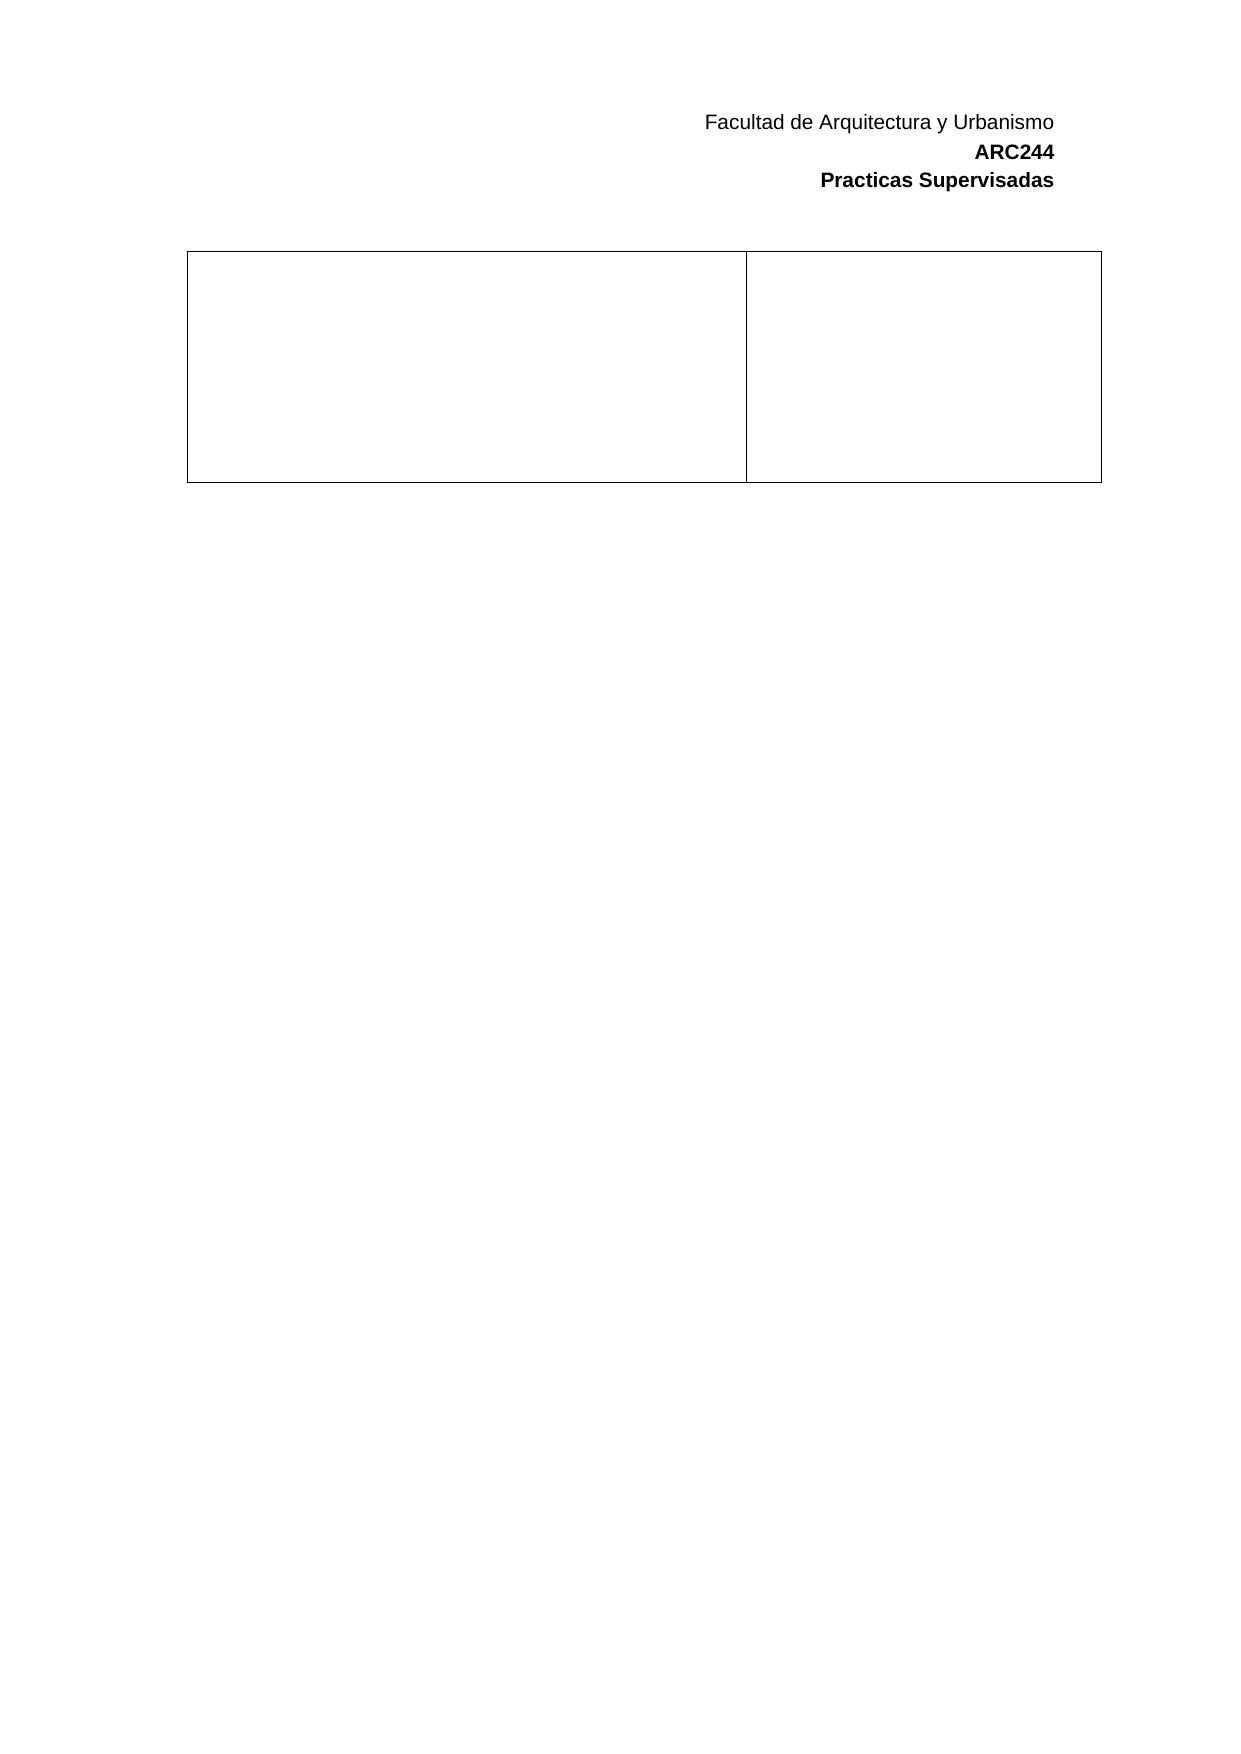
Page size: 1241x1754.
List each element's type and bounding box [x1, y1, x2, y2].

table_cell [188, 252, 746, 482]
table_cell [747, 252, 1101, 482]
